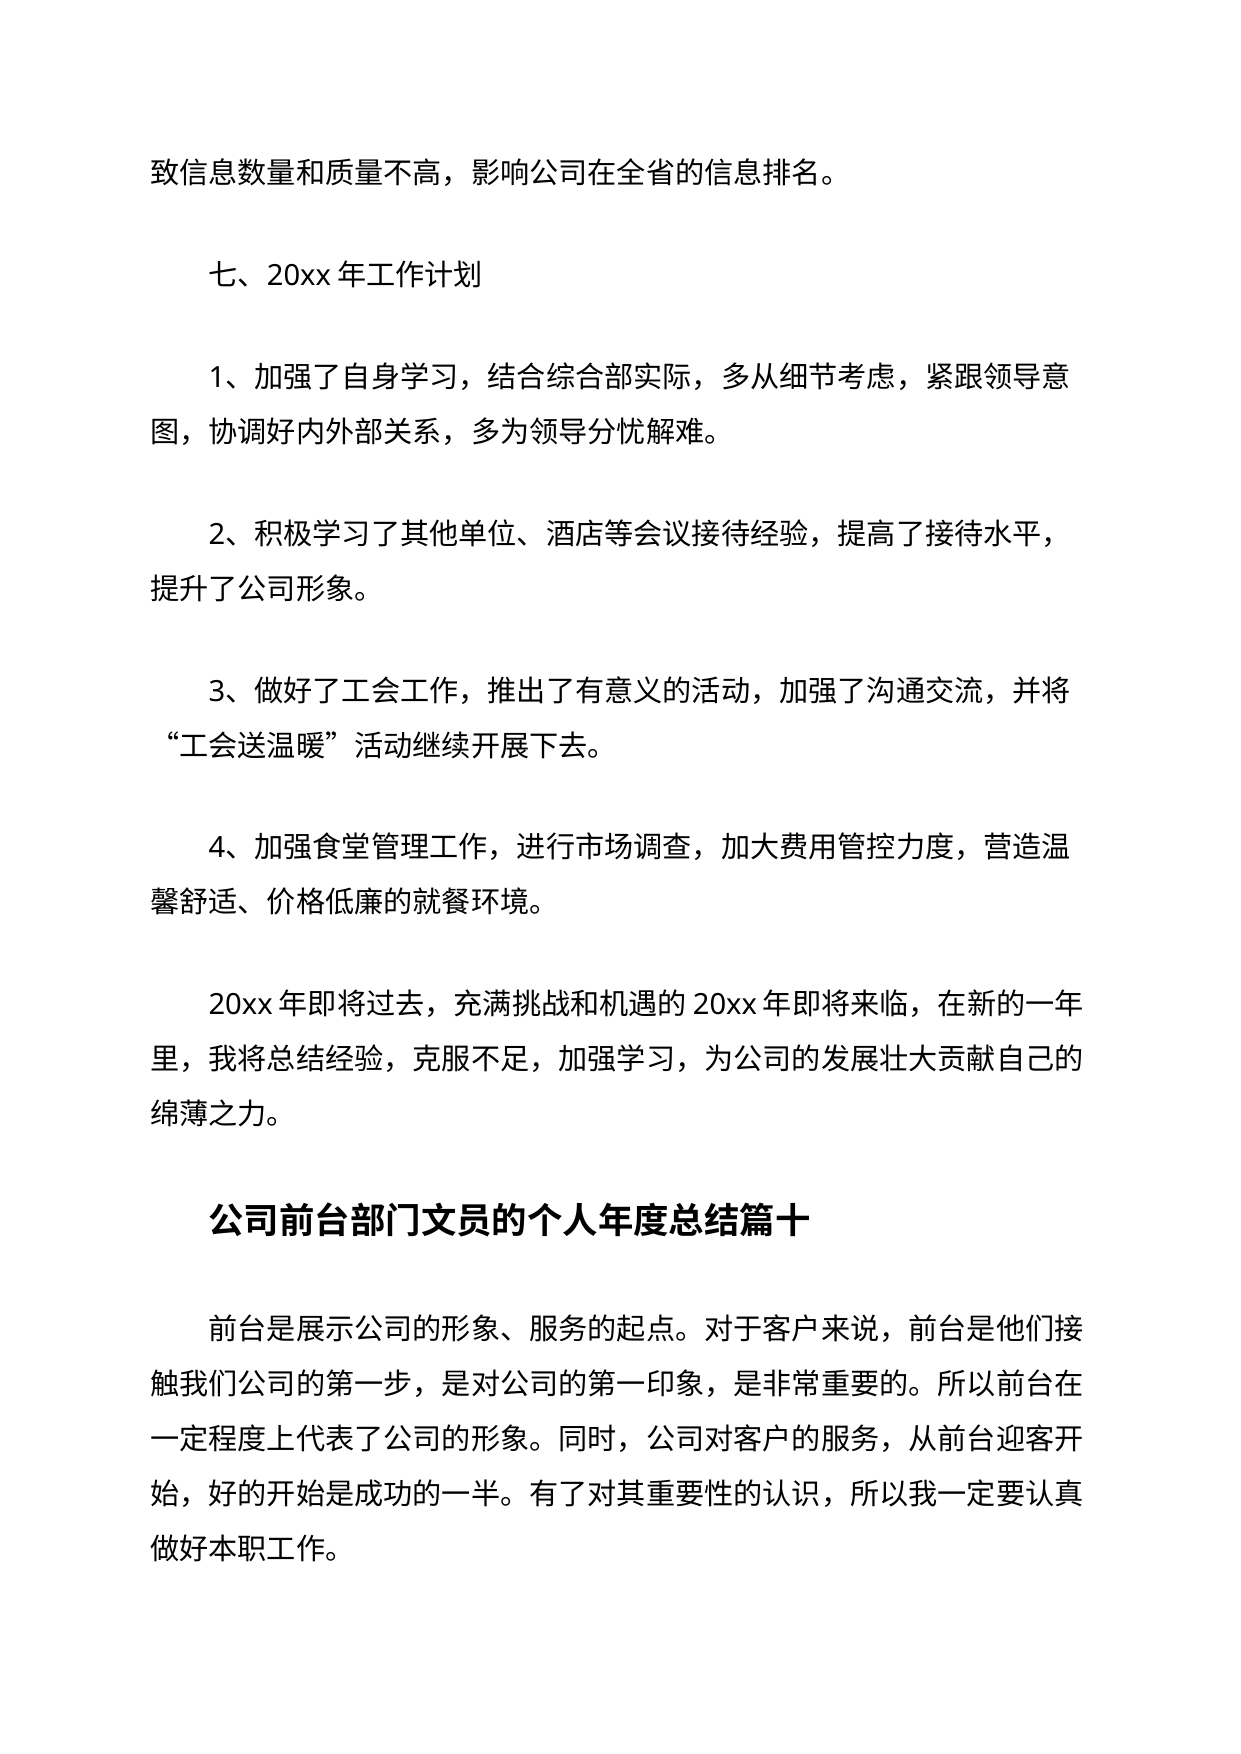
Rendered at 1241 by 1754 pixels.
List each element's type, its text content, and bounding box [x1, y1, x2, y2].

text 前台是展示公司的形象、服务的起点。对于客户来说，前台是他们接触我们公司的第一步，是对公司的第一印象，是非常重要的。所以前台在一定程度上代表了公司的形象。同时，公司对客户的服务，从前台迎客开始，好的开始是成功的一半。有了对其重要性的认识，所以我一定要认真做好本职工作。 [150, 1306, 1090, 1568]
text 1、加强了自身学习，结合综合部实际，多从细节考虑，紧跟领导意图，协调好内外部关系，多为领导分忧解难。 [150, 354, 1090, 451]
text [150, 150, 1090, 192]
text 七、20xx年工作计划 [150, 252, 1090, 294]
text 20xx年即将过去，充满挑战和机遇的20xx年即将来临，在新的一年里，我将总结经验，克服不足，加强学习，为公司的发展壮大贡献自己的绵薄之力。 [150, 981, 1090, 1133]
text 3、做好了工会工作，推出了有意义的活动，加强了沟通交流，并将“工会送温暖”活动继续开展下去。 [150, 667, 1090, 764]
text 4、加强食堂管理工作，进行市场调查，加大费用管控力度，营造温馨舒适、价格低廉的就餐环境。 [150, 824, 1090, 921]
text 2、积极学习了其他单位、酒店等会议接待经验，提高了接待水平，提升了公司形象。 [150, 511, 1090, 608]
text 公司前台部门文员的个人年度总结篇十 [150, 1192, 1090, 1244]
